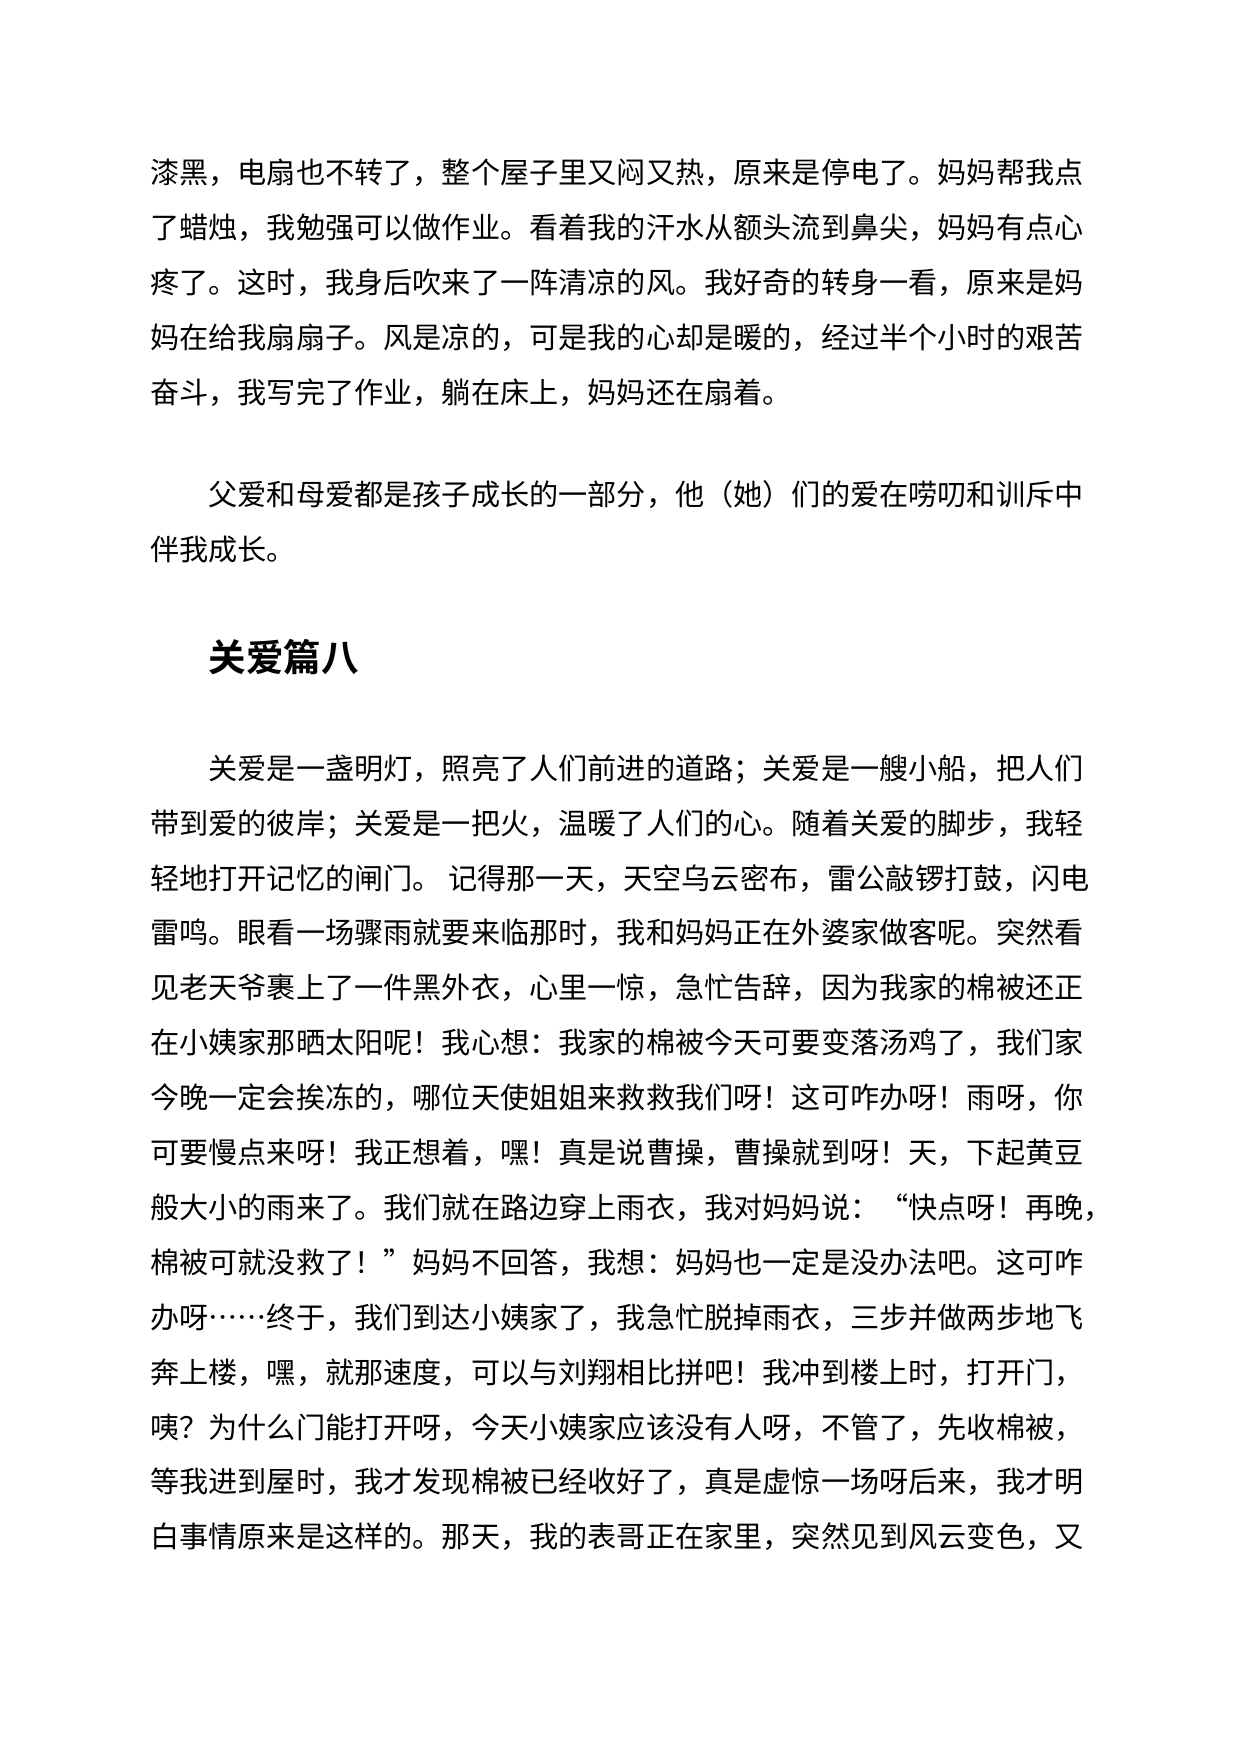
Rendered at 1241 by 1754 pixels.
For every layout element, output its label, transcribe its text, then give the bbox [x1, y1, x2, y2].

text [150, 150, 1090, 412]
text 关爱篇八 [150, 628, 1090, 682]
text 父爱和母爱都是孩子成长的一部分，他（她）们的爱在唠叨和训斥中伴我成长。 [150, 471, 1090, 568]
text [150, 745, 1090, 1556]
